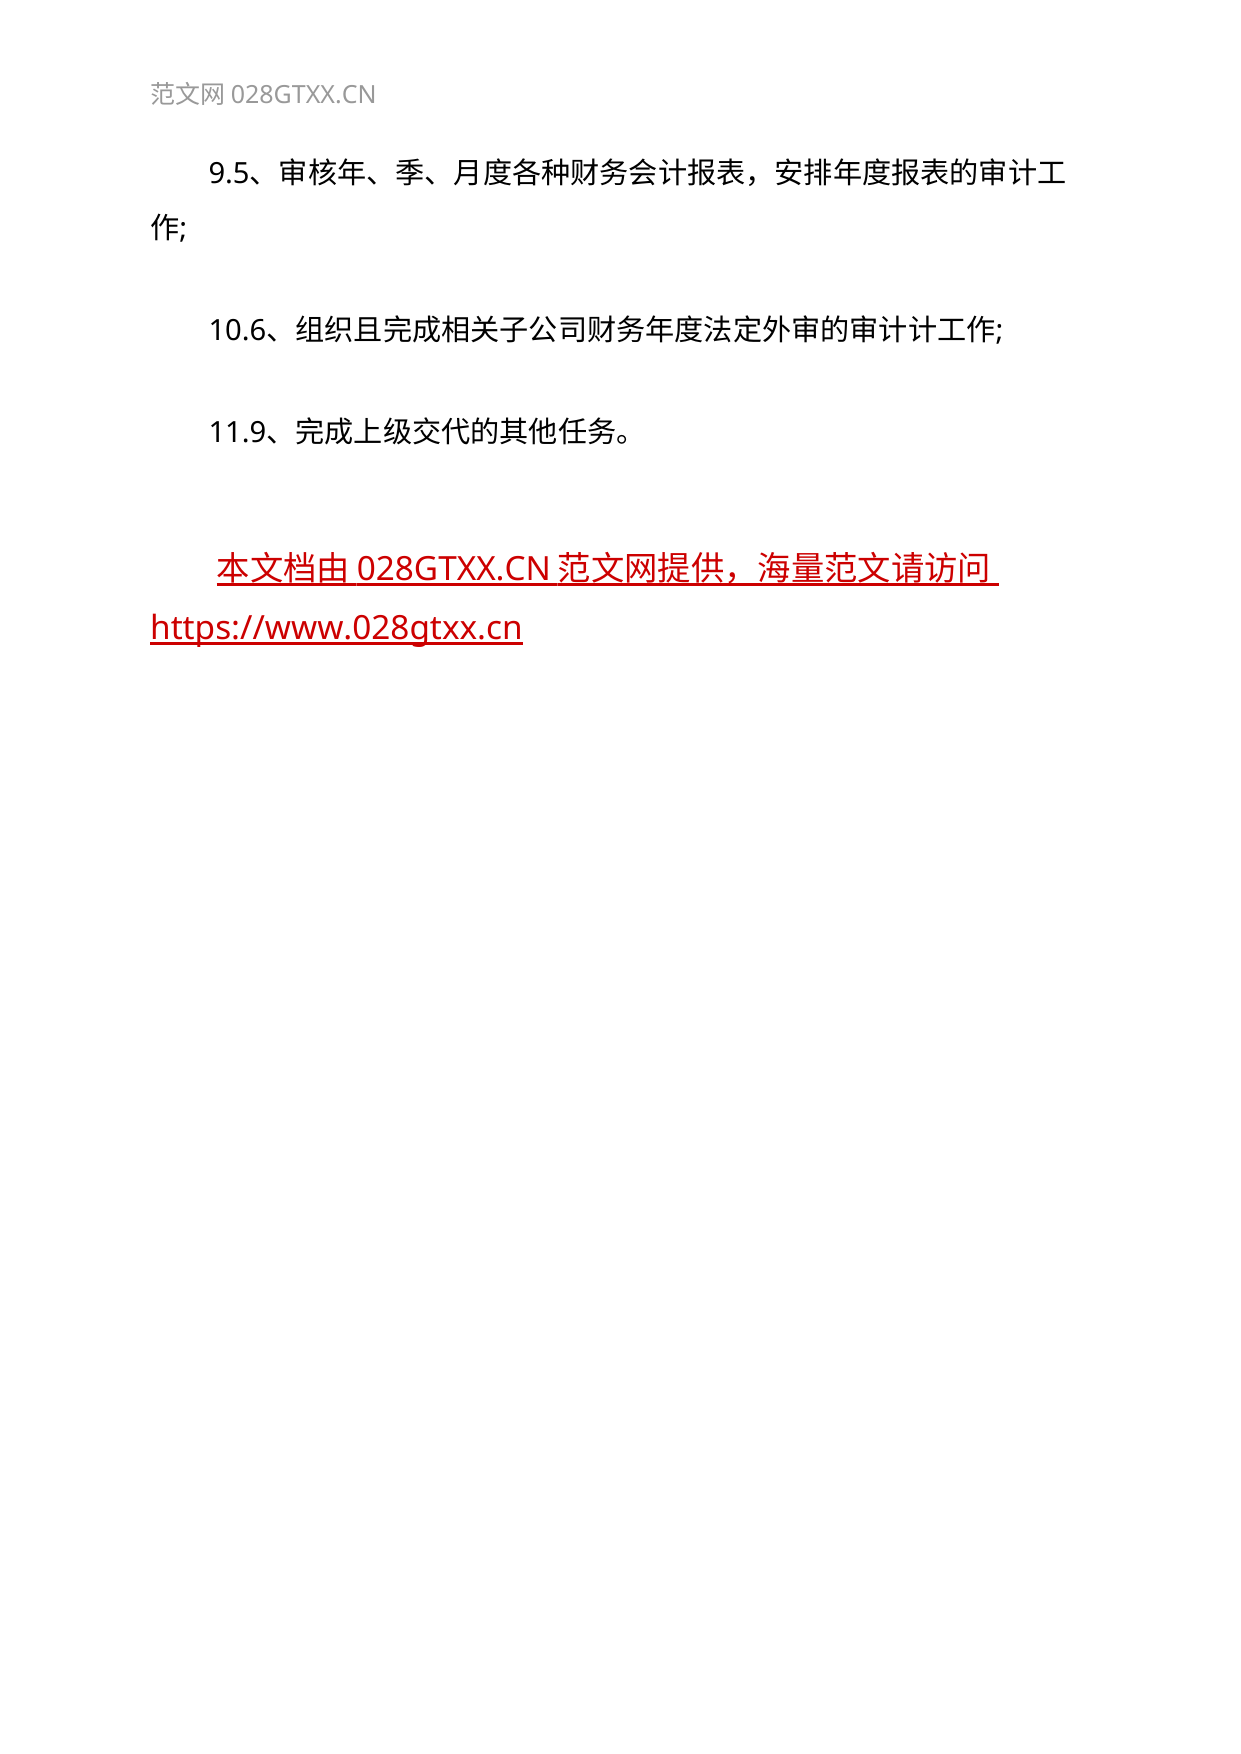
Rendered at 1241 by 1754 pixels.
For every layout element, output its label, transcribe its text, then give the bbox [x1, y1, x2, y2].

text 本文档由028GTXX.CN范文网提供，海量范文请访问 https://www.028gtxx.cn [150, 542, 1090, 649]
text 11.9、完成上级交代的其他任务。 [150, 409, 1090, 451]
text 10.6、组织且完成相关子公司财务年度法定外审的审计计工作; [150, 307, 1090, 349]
text 9.5、审核年、季、月度各种财务会计报表，安排年度报表的审计工作; [150, 150, 1090, 247]
